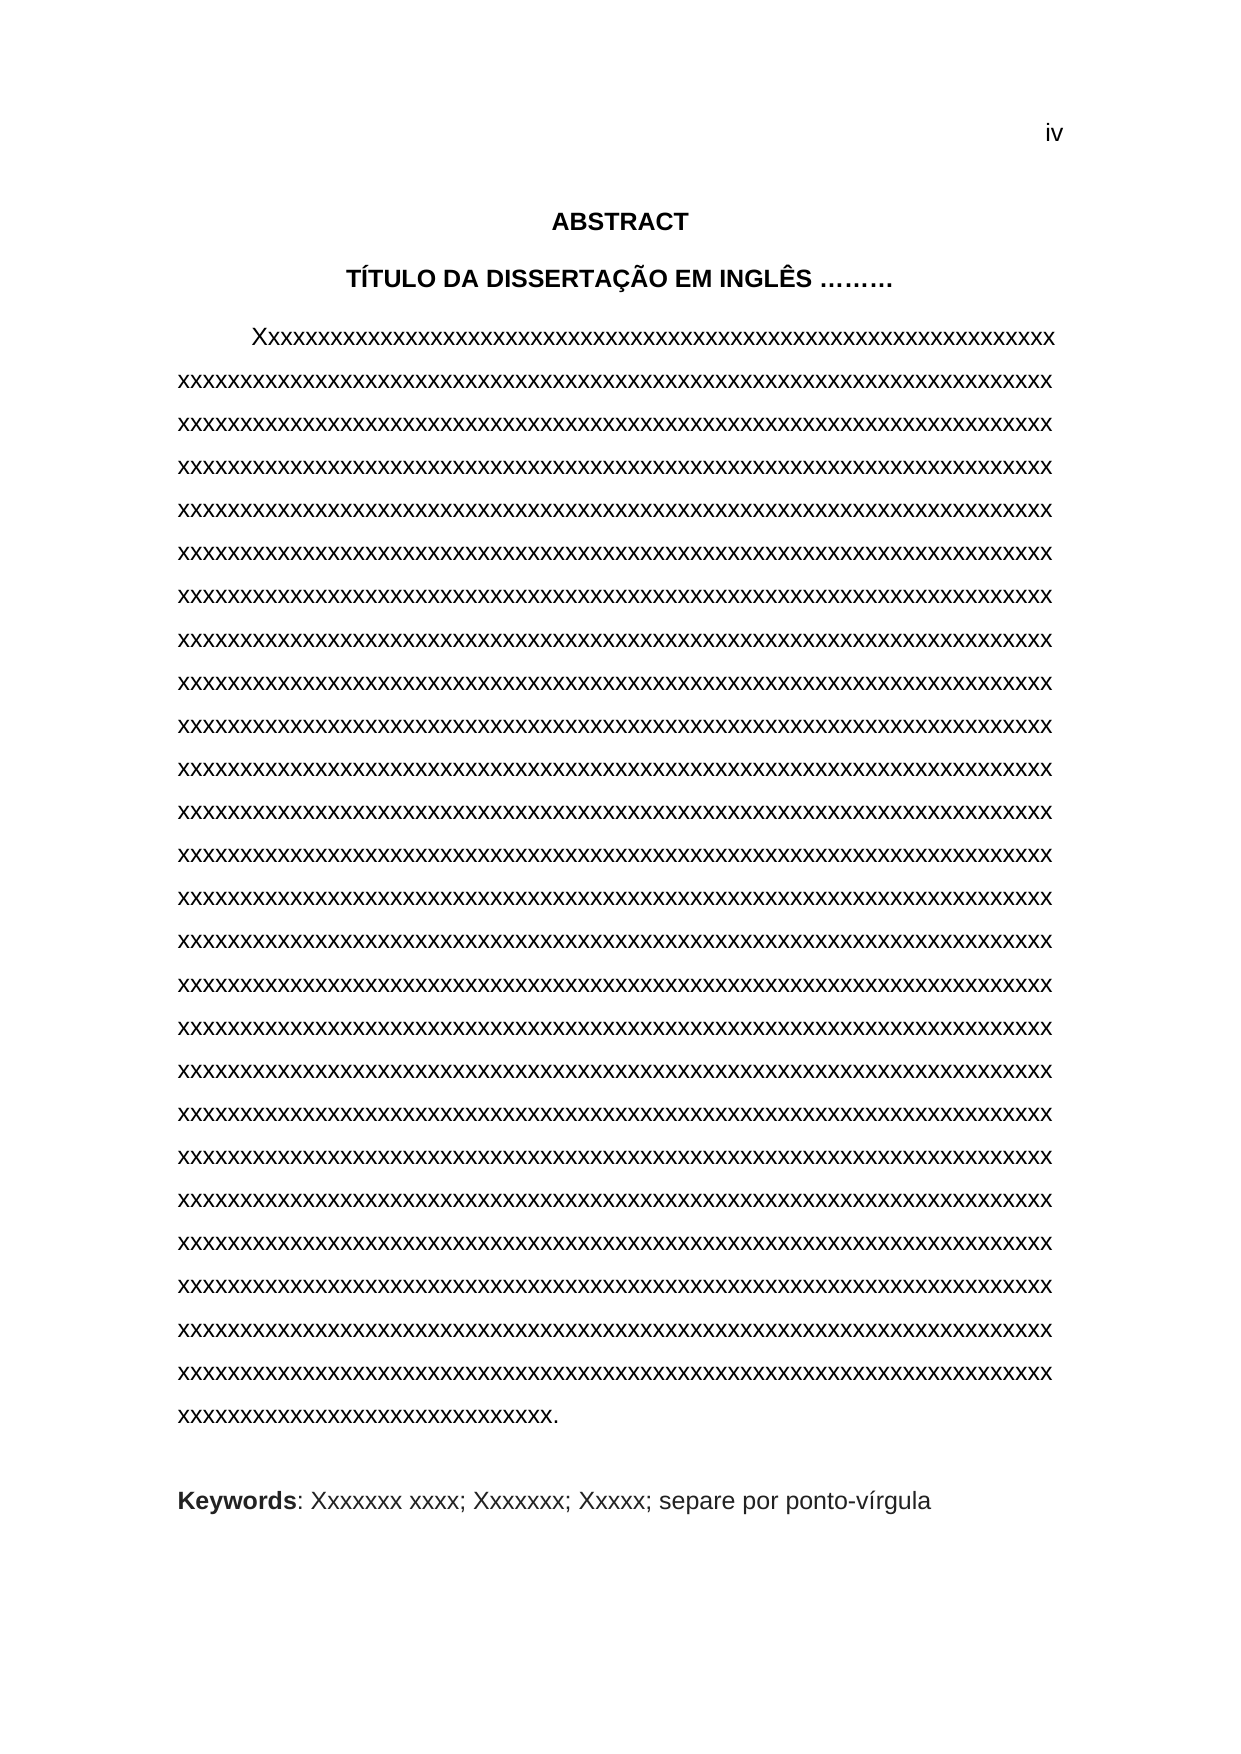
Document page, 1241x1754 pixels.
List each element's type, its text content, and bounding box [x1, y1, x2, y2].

text TÍTULO DA DISSERTAÇÃO EM INGLÊS ……… [177, 264, 1063, 293]
text Keywords: Xxxxxxx xxxx; Xxxxxxx; Xxxxx; separe por ponto-vírgula [177, 1486, 1063, 1515]
text Xxxxxxxxxxxxxxxxxxxxxxxxxxxxxxxxxxxxxxxxxxxxxxxxxxxxxxxxxxxxxxxxxxxxxxxxxxxxxxxxxxxxxxxxxxxxxxxxxxxxxxxxxxxxxxxxxxxxxxxxxxxxxxxxxxxxxxxxxxxxxxxxxxxxxxxxxxxxxxxxxxxxxxxxxxxxxxxxxxxxxxxxxxxxxxxxxxxxxxxxxxxxxxxxxxxxxxxxxxxxxxxxxxxxxxxxxxxxxxxxxxxxxxxxxxxxxxxxxxxxxxxxxxxxxxxxxxxxxxxxxxxxxxxxxxxxxxxxxxxxxxxxxxxxxxxxxxxxxxxxxxxxxxxxxxxxxxxxxxxxxxxxxxxxxxxxxxxxxxxxxxxxxxxxxxxxxxxxxxxxxxxxxxxxxxxxxxxxxxxxxxxxxxxxxxxxxxxxxxxxxxxxxxxxxxxxxxxxxxxxxxxxxxxxxxxxxxxxxxxxxxxxxxxxxxxxxxxxxxxxxxxxxxxxxxxxxxxxxxxxxxxxxxxxxxxxxxxxxxxxxxxxxxxxxxxxxxxxxxxxxxxxxxxxxxxxxxxxxxxxxxxxxxxxxxxxxxxxxxxxxxxxxxxxxxxxxxxxxxxxxxxxxxxxxxxxxxxxxxxxxxxxxxxxxxxxxxxxxxxxxxxxxxxxxxxxxxxxxxxxxxxxxxxxxxxxxxxxxxxxxxxxxxxxxxxxxxxxxxxxxxxxxxxxxxxxxxxxxxxxxxxxxxxxxxxxxxxxxxxxxxxxxxxxxxxxxxxxxxxxxxxxxxxxxxxxxxxxxxxxxxxxxxxxxxxxxxxxxxxxxxxxxxxxxxxxxxxxxxxxxxxxxxxxxxxxxxxxxxxxxxxxxxxxxxxxxxxxxxxxxxxxxxxxxxxxxxxxxxxxxxxxxxxxxxxxxxxxxxxxxxxxxxxxxxxxxxxxxxxxxxxxxxxxxxxxxxxxxxxxxxxxxxxxxxxxxxxxxxxxxxxxxxxxxxxxxxxxxxxxxxxxxxxxxxxxxxxxxxxxxxxxxxxxxxxxxxxxxxxxxxxxxxxxxxxxxxxxxxxxxxxxxxxxxxxxxxxxxxxxxxxxxxxxxxxxxxxxxxxxxxxxxxxxxxxxxxxxxxxxxxxxxxxxxxxxxxxxxxxxxxxxxxxxxxxxxxxxxxxxxxxxxxxxxxxxxxxxxxxxxxxxxxxxxxxxxxxxxxxxxxxxxxxxxxxxxxxxxxxxxxxxxxxxxxxxxxxxxxxxxxxxxxxxxxxxxxxxxxxxxxxxxxxxxxxxxxxxxxxxxxxxxxxxxxxxxxxxxxxxxxxxxxxxxxxxxxxxxxxxxxxxxxxxxxxxxxxxxxxxxxxxxxxxxxxxxxxxxxxxxxxxxxxxxxxxxxxxxxxxxxxxxxxxxxxxxxxxxxxxxxxxxxxxxxxxxxxxxxxxxxxxxxxxxxxxxxxxxxxxxxxxxxxxxxxxxxxxxxxxxxxxxxxxxxxxxxxxxxxxxxxxxxxxxxxxxxxxxxxxxxxxxxxxxxxxxxxxxxxxxxxxxxxxxxxxxxxxxxxxxxxxxxxxxxxxxxxxxxxxxxxxxxxxxxxxxxxxxxxxxxxxxxxxxxxxxxxxxxxxxxxxxxxxxxxxxxxxxxxxxxxxxxxxxxxxxxxxxxxxxxxxxxxxxxxxxxxxxxxxxxxxxxxxxxxxxxxxxxxxxxxxxxxxxxxxxxxxxxxxxxxxxxxxxxxxxxxxxxxxxxxxxxxxxxxxxxxxxxxxxxxxxxxxxxxxxxxxxxxxxxxxxxxxxxxxxxxxxxxxxxxxxxxxxxxxxx. [177, 322, 1063, 1429]
subtitle ABSTRACT [177, 207, 1063, 236]
